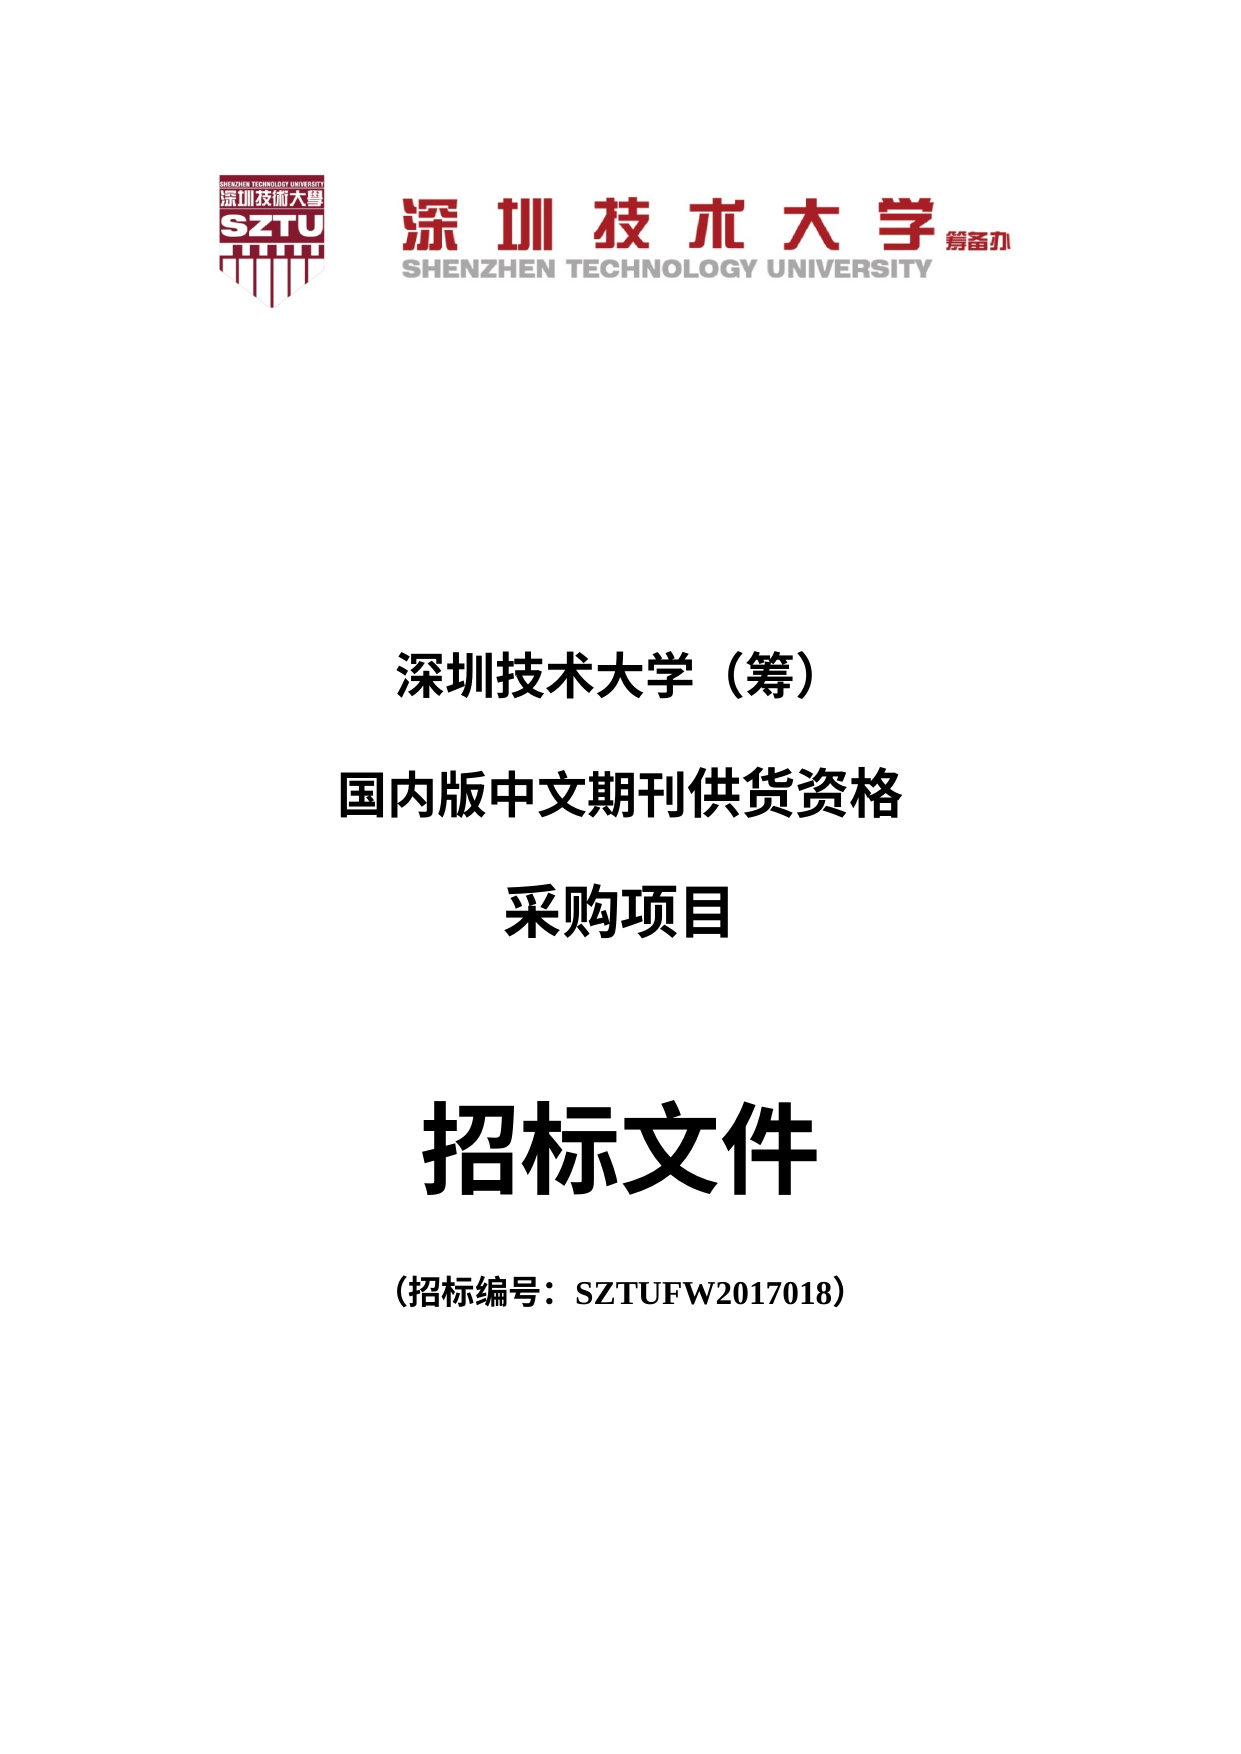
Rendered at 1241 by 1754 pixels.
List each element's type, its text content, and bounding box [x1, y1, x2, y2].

text 国内版中文期刊供货资格 [187, 741, 1053, 839]
text 采购项目 [187, 859, 1053, 957]
text （招标编号：SZTUFW2017018） [187, 1257, 1053, 1322]
text 招标文件 [187, 1061, 1053, 1223]
text 深圳技术大学（筹） [187, 624, 1053, 722]
picture [354, 160, 1039, 309]
picture [206, 167, 335, 320]
